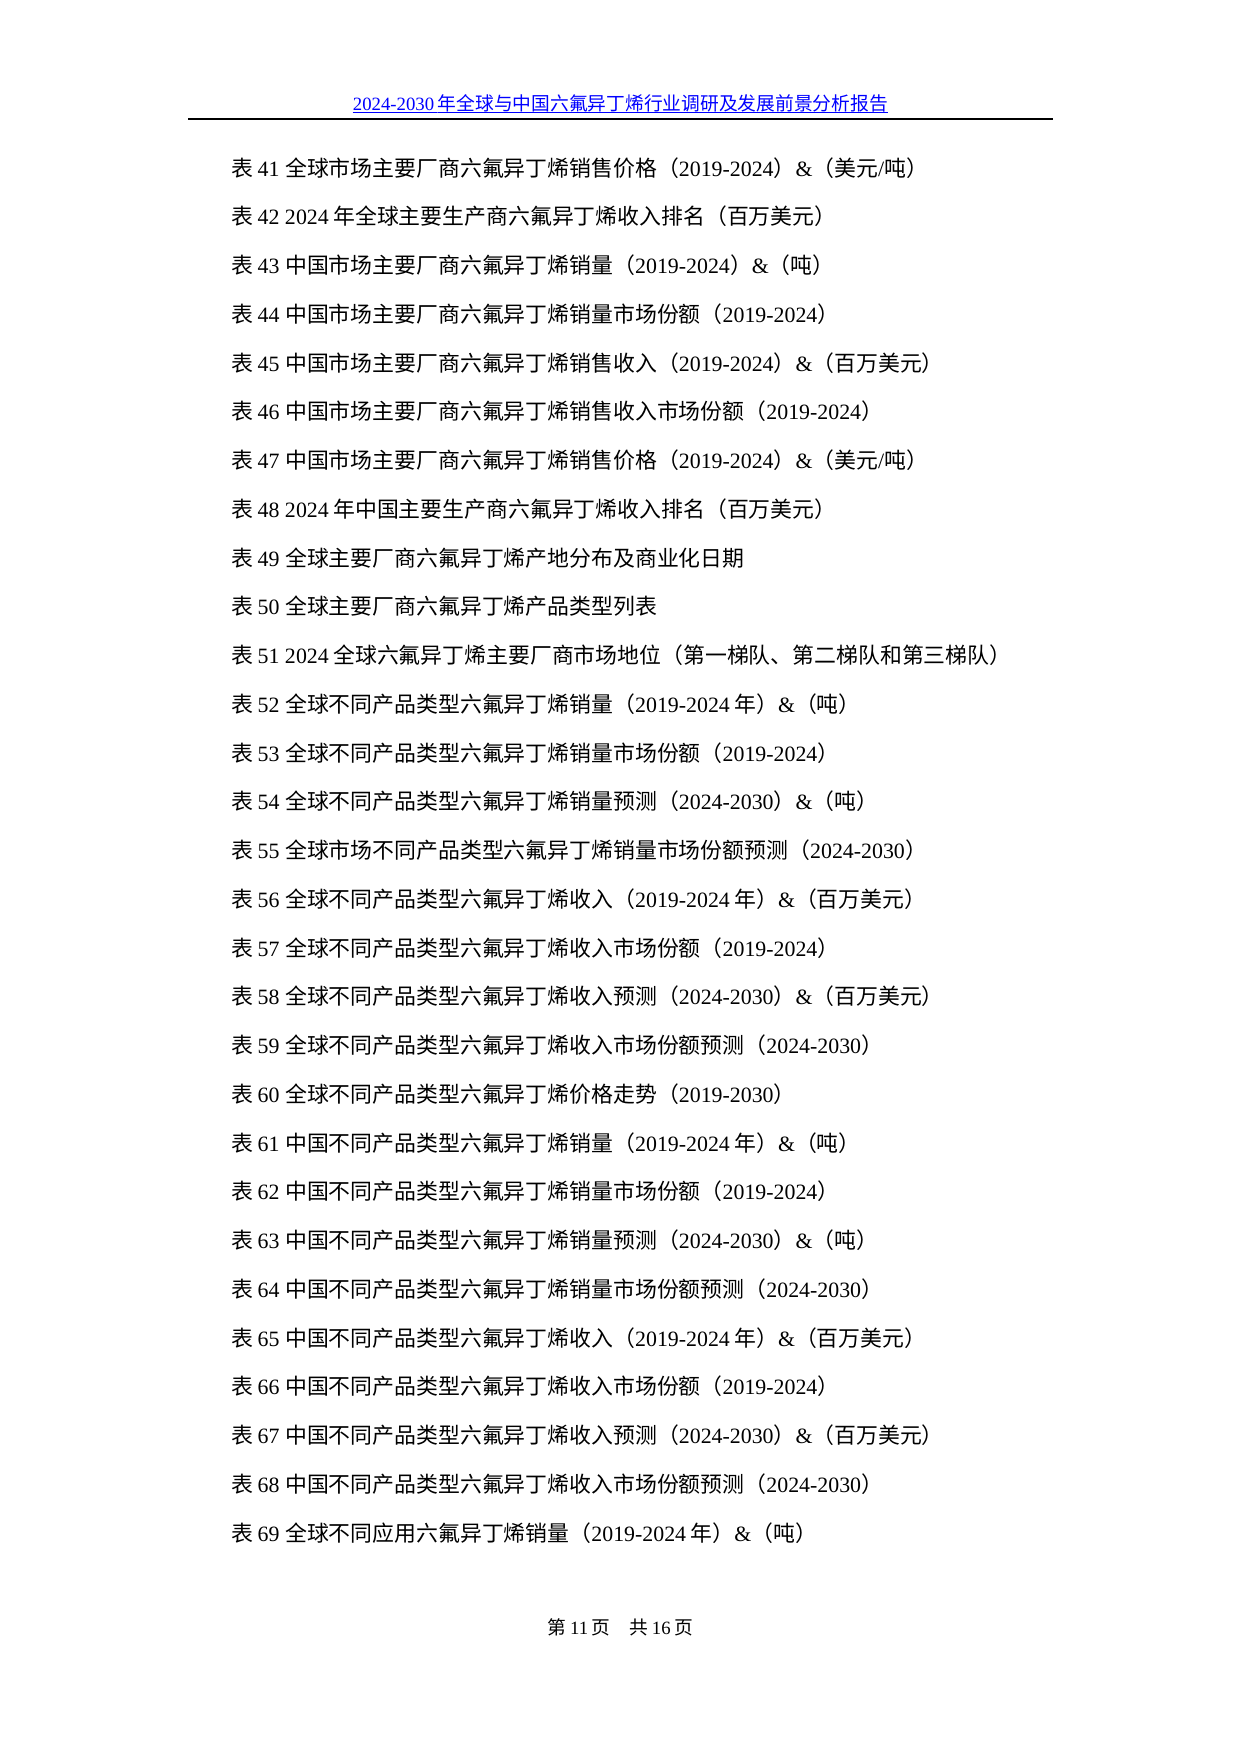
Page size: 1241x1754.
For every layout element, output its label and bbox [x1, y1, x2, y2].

text [187, 150, 1053, 1548]
